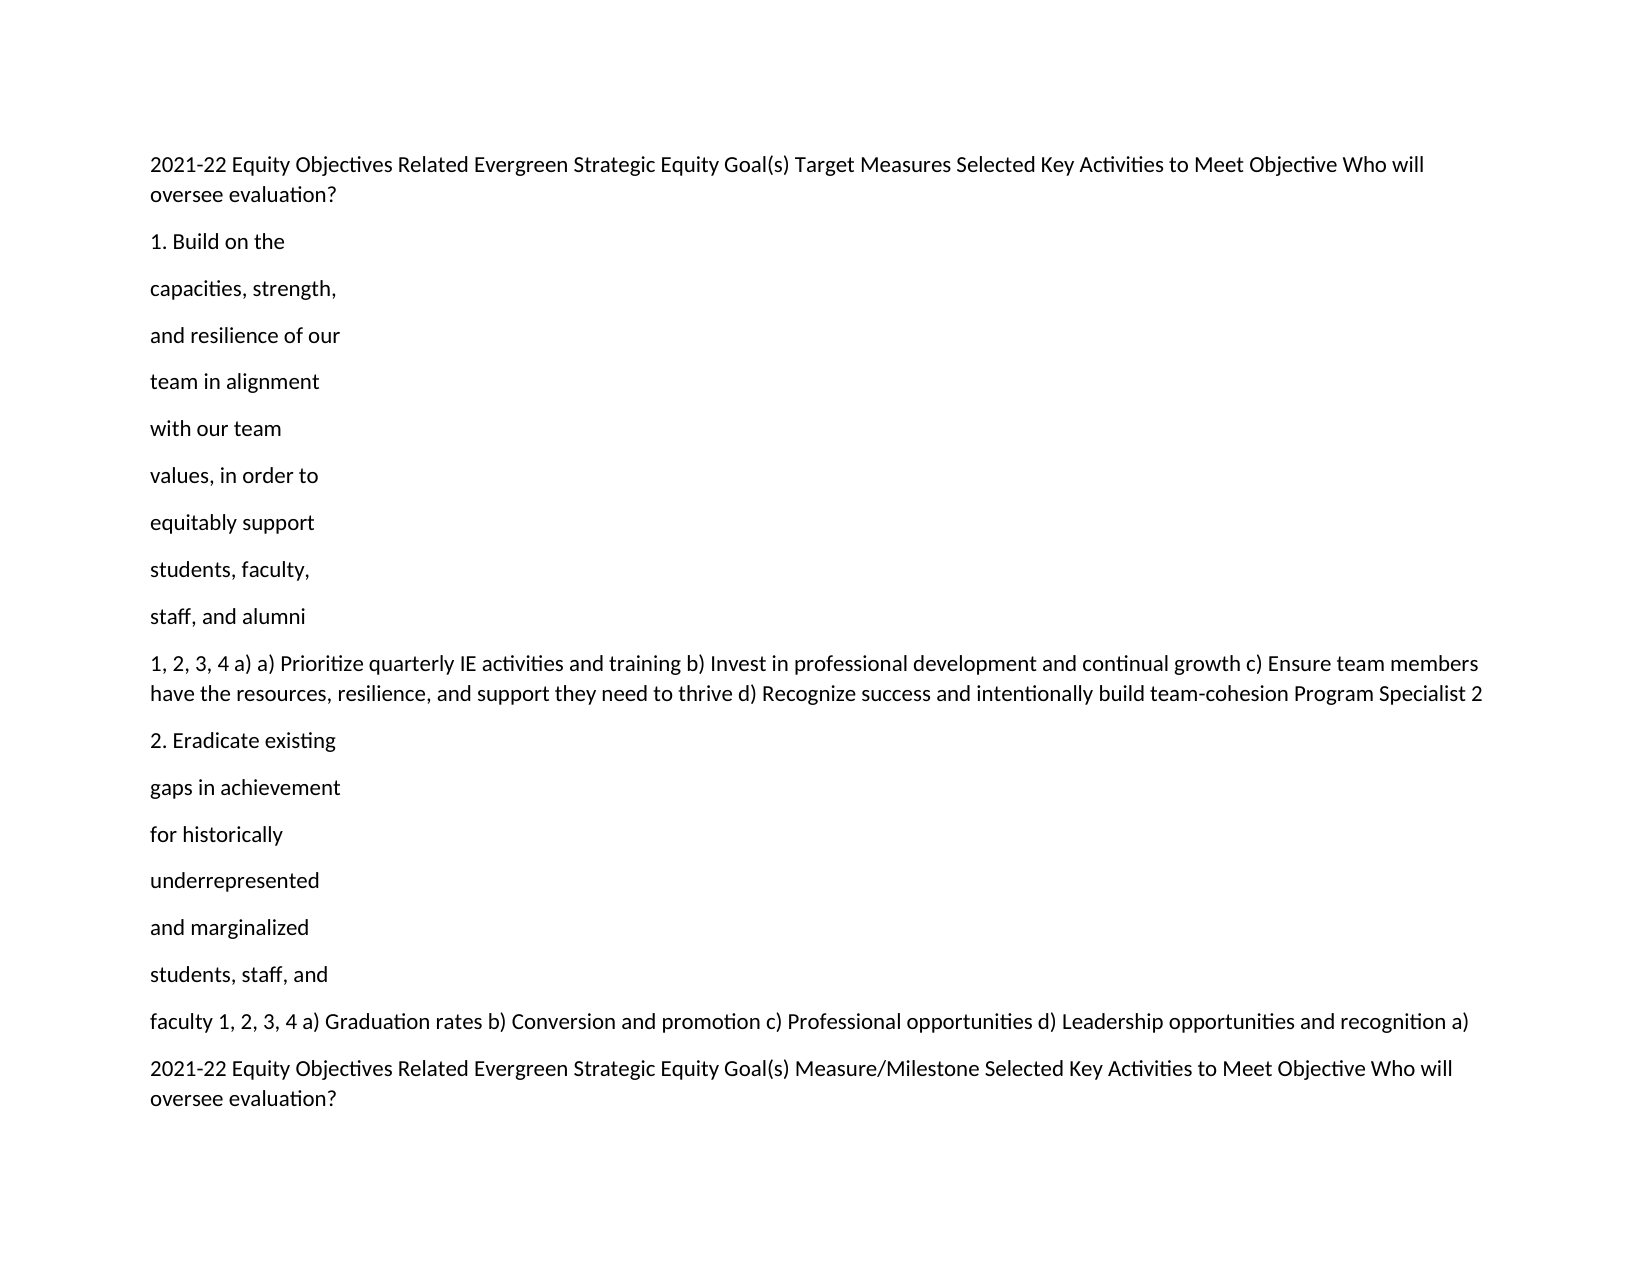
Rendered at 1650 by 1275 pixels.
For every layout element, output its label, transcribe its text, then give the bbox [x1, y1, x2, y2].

text for historically [150, 820, 1500, 848]
text underrepresented [150, 867, 1500, 895]
text with our team [150, 414, 1500, 443]
text capacities, strength, [150, 274, 1500, 302]
text and resilience of our [150, 321, 1500, 349]
text 2. Eradicate existing [150, 726, 1500, 754]
text 2021-22 Equity Objectives Related Evergreen Strategic Equity Goal(s) Target Measures Selected Key Activities to Meet Objective Who will oversee evaluation? [150, 150, 1500, 208]
text 1. Build on the [150, 227, 1500, 255]
text staff, and alumni [150, 602, 1500, 630]
text and marginalized [150, 913, 1500, 942]
text gaps in achievement [150, 773, 1500, 801]
text faculty 1, 2, 3, 4 a) Graduation rates b) Conversion and promotion c) Professional opportunities d) Leadership opportunities and recognition a) [150, 1007, 1500, 1035]
text values, in order to [150, 461, 1500, 489]
text students, staff, and [150, 960, 1500, 988]
text students, faculty, [150, 555, 1500, 583]
text 1, 2, 3, 4 a) a) Prioritize quarterly IE activities and training b) Invest in professional development and continual growth c) Ensure team members have the resources, resilience, and support they need to thrive d) Recognize success and intentionally build team-cohesion Program Specialist 2 [150, 649, 1500, 707]
text team in alignment [150, 368, 1500, 396]
text 2021-22 Equity Objectives Related Evergreen Strategic Equity Goal(s) Measure/Milestone Selected Key Activities to Meet Objective Who will oversee evaluation? [150, 1054, 1500, 1112]
text equitably support [150, 508, 1500, 536]
